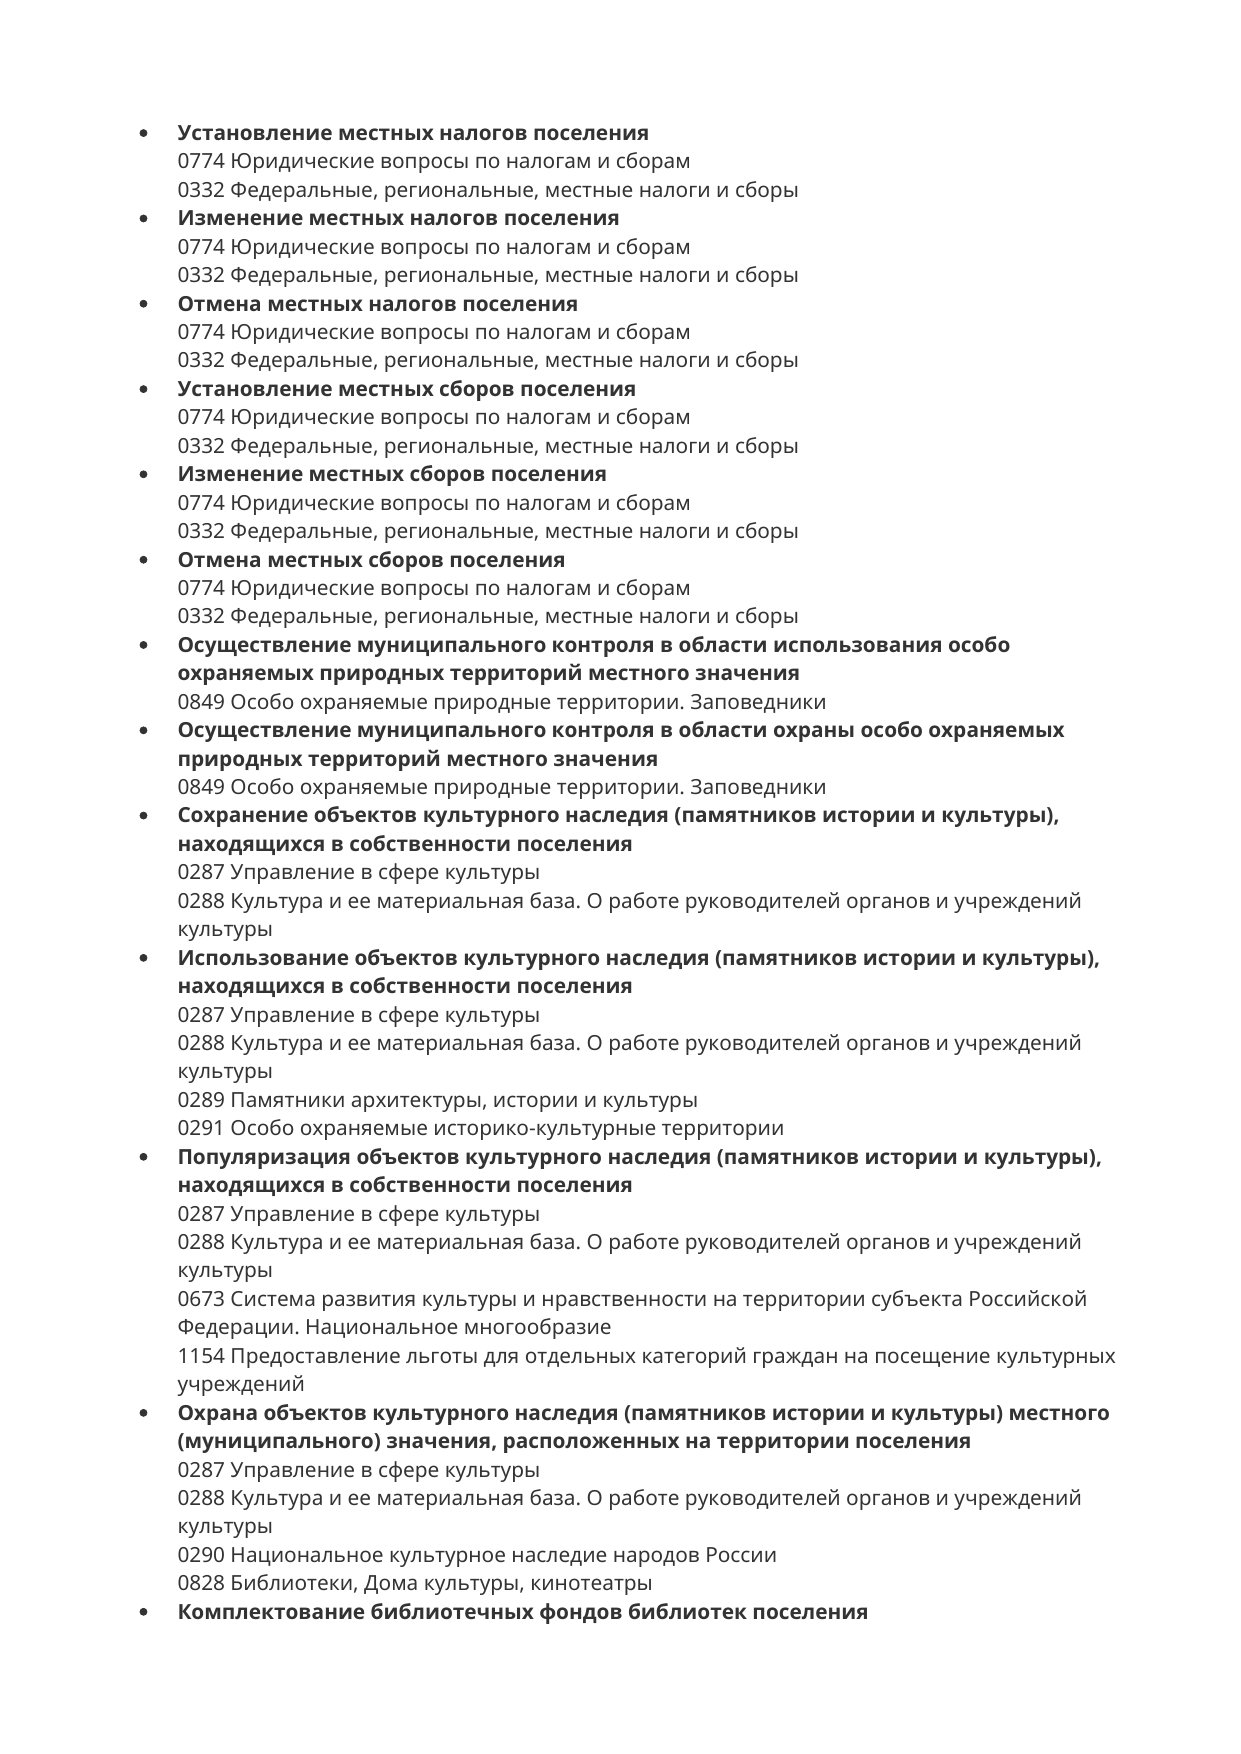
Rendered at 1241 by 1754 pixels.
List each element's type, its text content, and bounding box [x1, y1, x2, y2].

list Осуществление муниципального контроля в области охраны особо охраняемых природных территорий местного значения [140, 715, 1152, 772]
text 0774 Юридические вопросы по налогам и сборам [177, 488, 1152, 516]
text 0774 Юридические вопросы по налогам и сборам [177, 147, 1152, 175]
text 0287 Управление в сфере культуры [177, 1000, 1152, 1028]
text 0287 Управление в сфере культуры [177, 1455, 1152, 1483]
text 0332 Федеральные, региональные, местные налоги и сборы [177, 260, 1152, 289]
list Популяризация объектов культурного наследия (памятников истории и культуры), находящихся в собственности поселения [140, 1142, 1152, 1199]
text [177, 1568, 1152, 1597]
text 0332 Федеральные, региональные, местные налоги и сборы [177, 516, 1152, 545]
list Изменение местных сборов поселения [140, 459, 1152, 488]
text 0332 Федеральные, региональные, местные налоги и сборы [177, 602, 1152, 630]
text 0673 Система развития культуры и нравственности на территории субъекта Российской Федерации. Национальное многообразие [177, 1284, 1152, 1341]
text 0287 Управление в сфере культуры [177, 857, 1152, 886]
list Изменение местных налогов поселения [140, 203, 1152, 232]
list Комплектование библиотечных фондов библиотек поселения [140, 1597, 1152, 1625]
list Установление местных сборов поселения [140, 374, 1152, 402]
text 0291 Особо охраняемые историко-культурные территории [177, 1113, 1152, 1142]
text 1154 Предоставление льготы для отдельных категорий граждан на посещение культурных учреждений [177, 1341, 1152, 1398]
list Использование объектов культурного наследия (памятников истории и культуры), находящихся в собственности поселения [140, 943, 1152, 1000]
list Отмена местных сборов поселения [140, 545, 1152, 573]
text 0288 Культура и ее материальная база. О работе руководителей органов и учреждений культуры [177, 1483, 1152, 1540]
text 0332 Федеральные, региональные, местные налоги и сборы [177, 346, 1152, 374]
text 0288 Культура и ее материальная база. О работе руководителей органов и учреждений культуры [177, 1028, 1152, 1085]
text 0290 Национальное культурное наследие народов России [177, 1540, 1152, 1568]
text 0288 Культура и ее материальная база. О работе руководителей органов и учреждений культуры [177, 1227, 1152, 1284]
text 0849 Особо охраняемые природные территории. Заповедники [177, 772, 1152, 801]
list Охрана объектов культурного наследия (памятников истории и культуры) местного (муниципального) значения, расположенных на территории поселения [140, 1398, 1152, 1455]
list Установление местных налогов поселения [140, 118, 1152, 147]
text 0332 Федеральные, региональные, местные налоги и сборы [177, 431, 1152, 459]
list Сохранение объектов культурного наследия (памятников истории и культуры), находящихся в собственности поселения [140, 801, 1152, 857]
text 0332 Федеральные, региональные, местные налоги и сборы [177, 175, 1152, 203]
text 0288 Культура и ее материальная база. О работе руководителей органов и учреждений культуры [177, 886, 1152, 943]
text 0849 Особо охраняемые природные территории. Заповедники [177, 687, 1152, 715]
text 0774 Юридические вопросы по налогам и сборам [177, 317, 1152, 346]
text 0774 Юридические вопросы по налогам и сборам [177, 573, 1152, 602]
text 0287 Управление в сфере культуры [177, 1199, 1152, 1227]
text 0289 Памятники архитектуры, истории и культуры [177, 1085, 1152, 1113]
list Отмена местных налогов поселения [140, 289, 1152, 317]
list Осуществление муниципального контроля в области использования особо охраняемых природных территорий местного значения [140, 630, 1152, 687]
text 0774 Юридические вопросы по налогам и сборам [177, 402, 1152, 431]
text 0774 Юридические вопросы по налогам и сборам [177, 232, 1152, 260]
